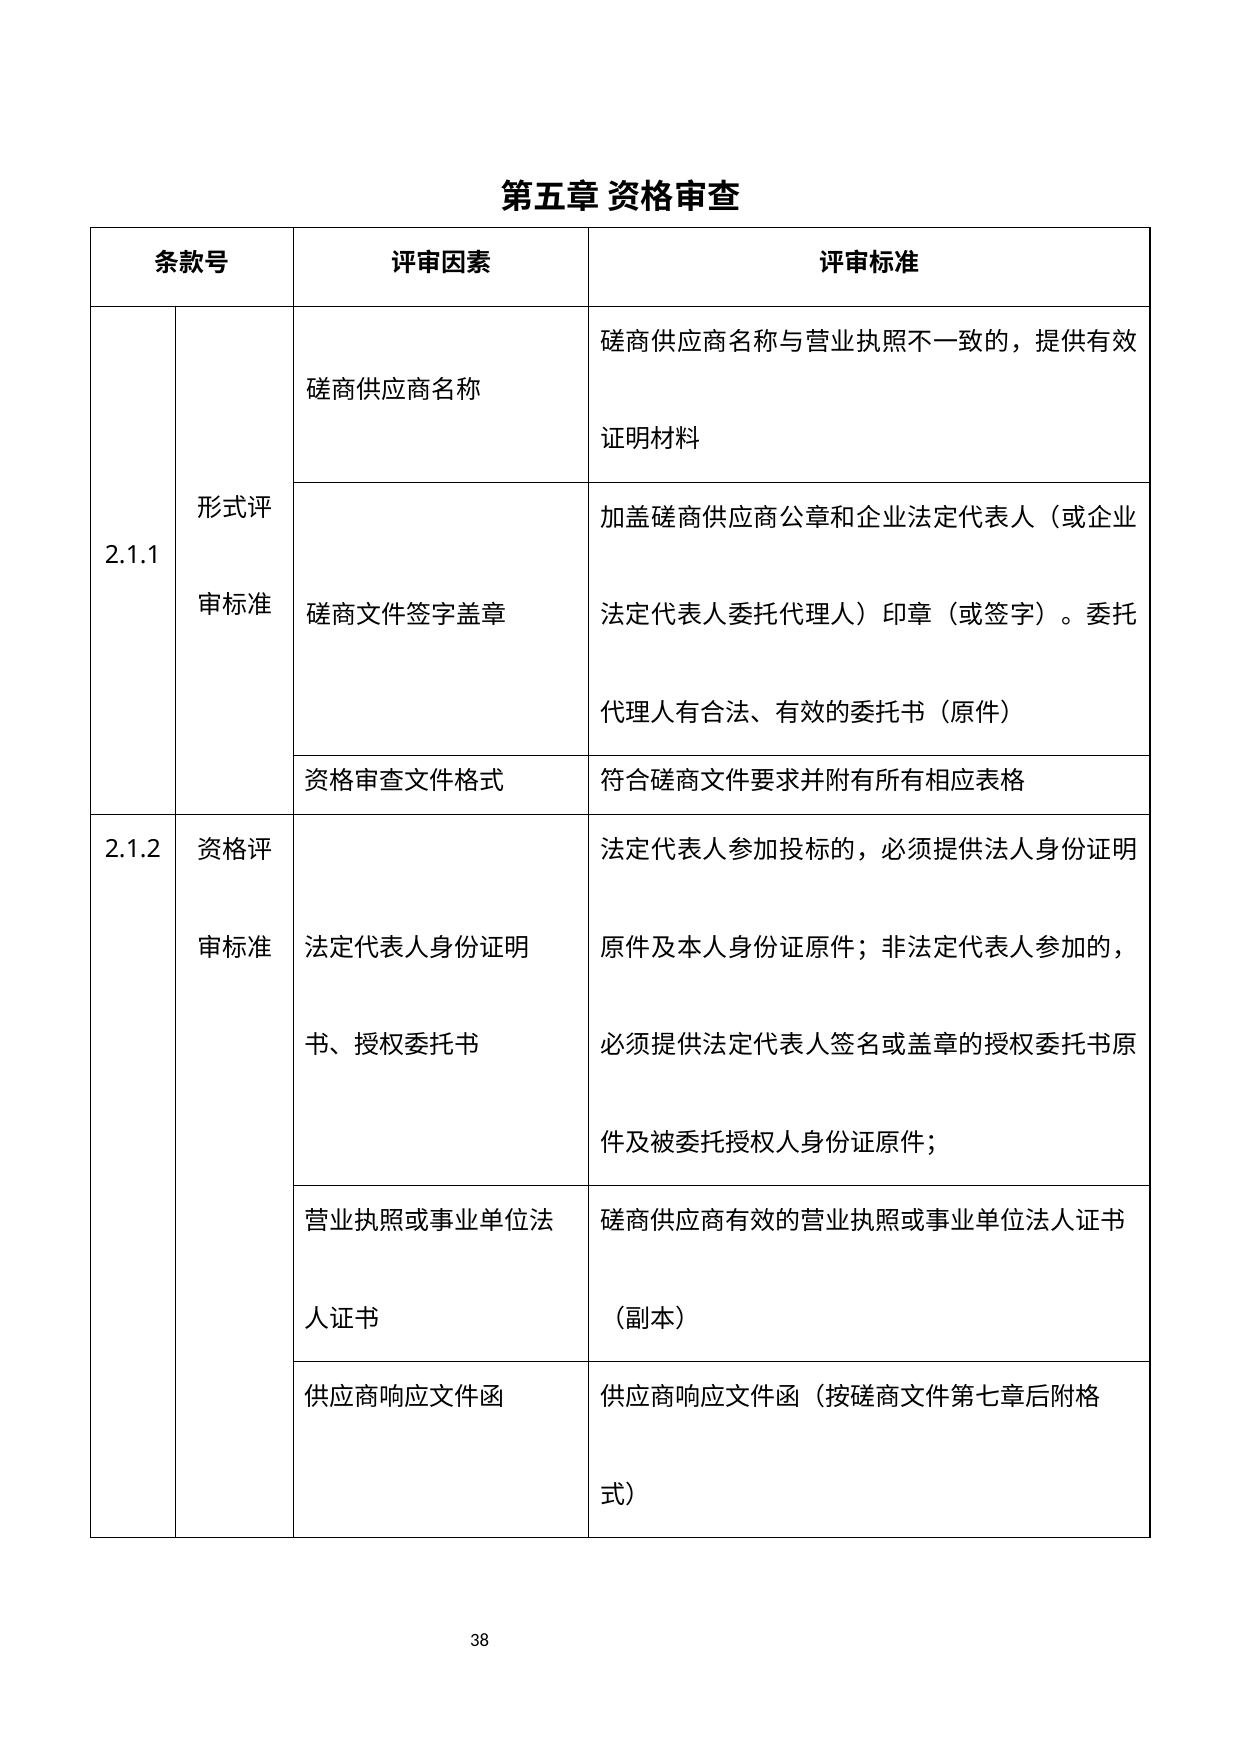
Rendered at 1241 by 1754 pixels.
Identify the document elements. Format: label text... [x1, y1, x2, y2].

table_cell 2.1.2 [91, 815, 175, 1537]
table_cell 营业执照或事业单位法人证书 [294, 1186, 588, 1361]
table_cell 法定代表人身份证明书、授权委托书 [294, 815, 588, 1185]
table_cell 磋商文件签字盖章 [294, 483, 588, 755]
table_cell 磋商供应商有效的营业执照或事业单位法人证书（副本） [589, 1186, 1149, 1361]
table_cell 资格审查文件格式 [294, 756, 588, 814]
table_cell 形式评审标准 [176, 307, 293, 814]
table_cell 资格评审标准 [176, 815, 293, 1537]
text 第五章 资格审查 [187, 162, 1053, 227]
table_header 评审因素 [294, 228, 588, 306]
table_cell 磋商供应商名称与营业执照不一致的，提供有效证明材料 [589, 307, 1149, 482]
table_header 评审标准 [589, 228, 1149, 306]
table_cell 供应商响应文件函 [294, 1362, 588, 1537]
table_header 条款号 [91, 228, 293, 306]
table_cell 法定代表人参加投标的，必须提供法人身份证明原件及本人身份证原件；非法定代表人参加的，必须提供法定代表人签名或盖章的授权委托书原件及被委托授权人身份证原件； [589, 815, 1149, 1185]
table_cell 符合磋商文件要求并附有所有相应表格 [589, 756, 1149, 814]
table_cell 加盖磋商供应商公章和企业法定代表人（或企业法定代表人委托代理人）印章（或签字）。委托代理人有合法、有效的委托书（原件） [589, 483, 1149, 755]
table_cell 磋商供应商名称 [294, 307, 588, 482]
table_cell 2.1.1 [91, 307, 175, 814]
table_cell 供应商响应文件函（按磋商文件第七章后附格式） [589, 1362, 1149, 1537]
